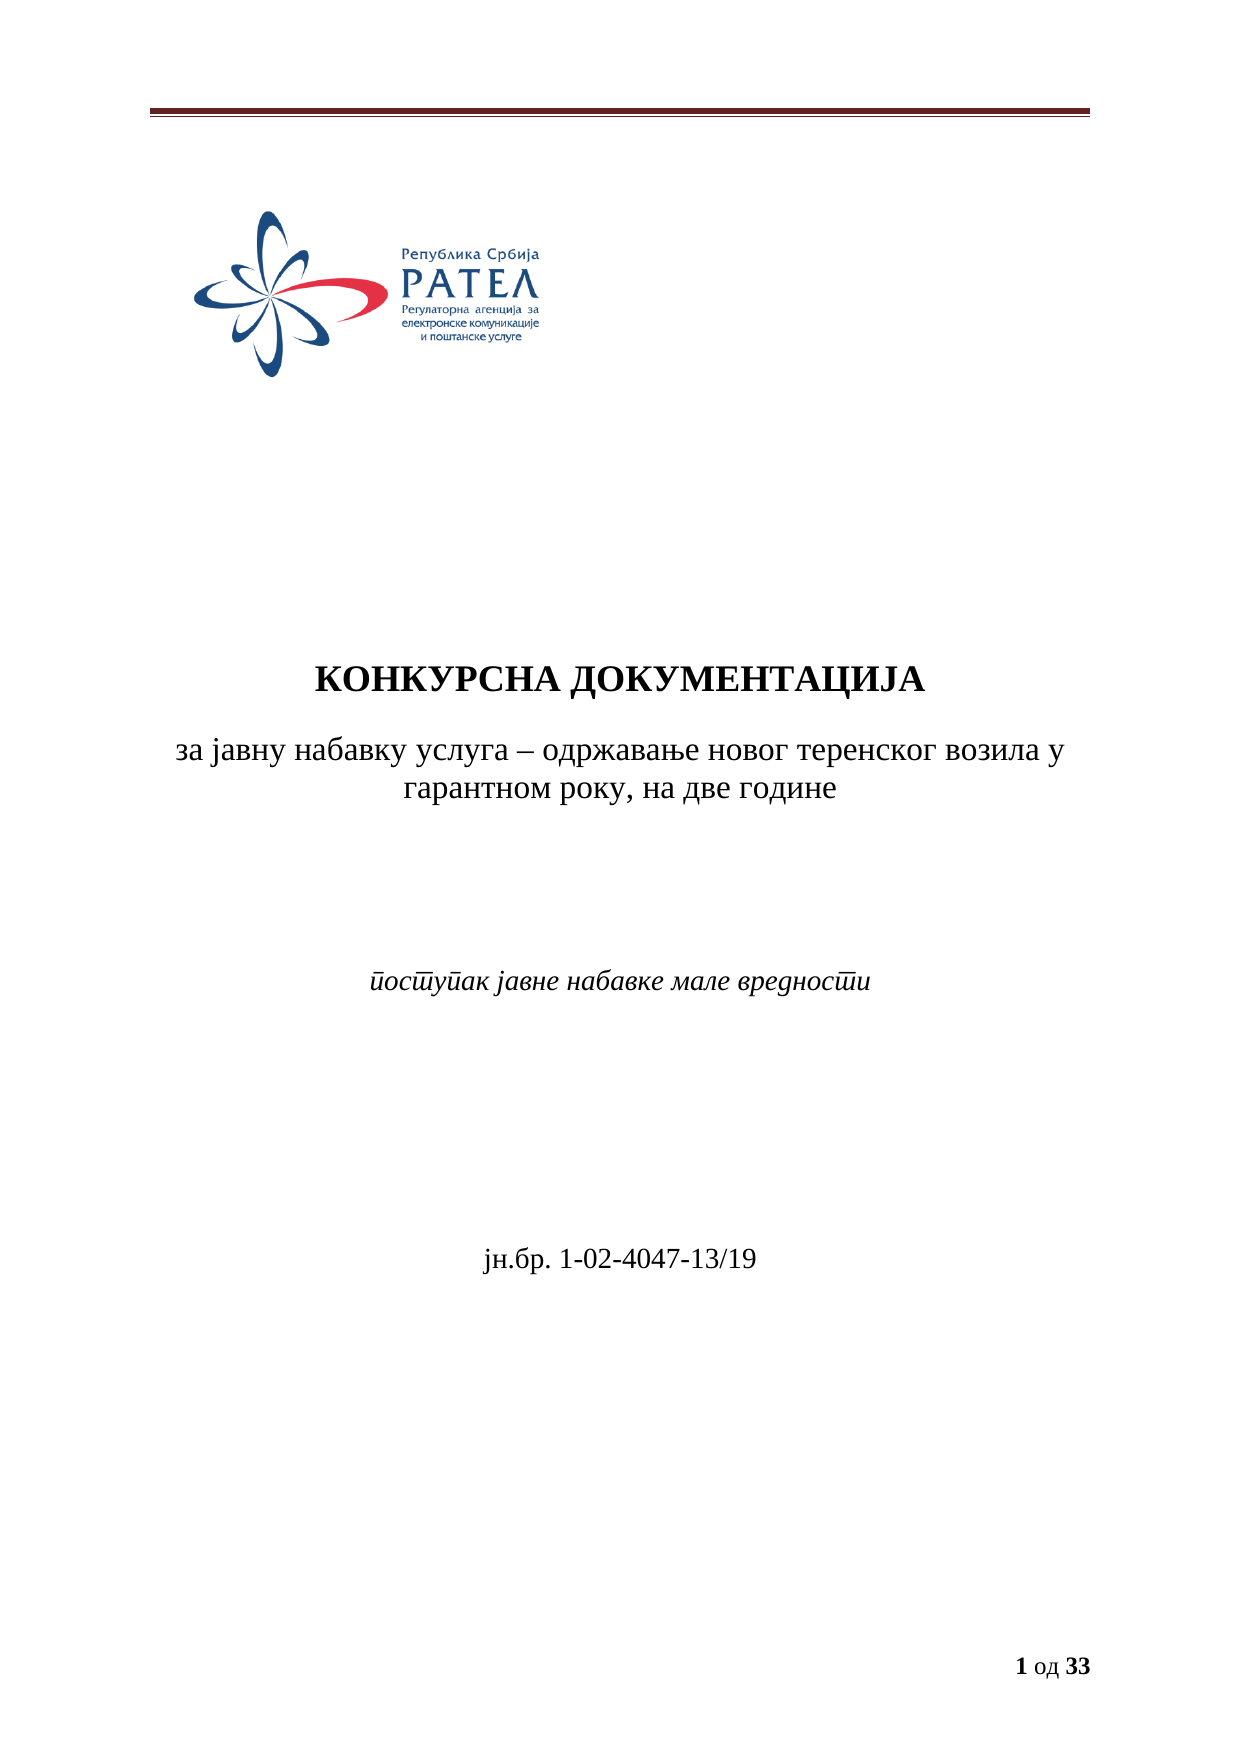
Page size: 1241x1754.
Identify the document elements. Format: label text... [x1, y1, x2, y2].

text КОНКУРСНА ДОКУМЕНТАЦИЈА [150, 657, 1090, 700]
picture [187, 203, 547, 384]
text јн.бр. 1-02-4047-13/19 [150, 1241, 1090, 1275]
text за јавну набавку услуга – одржавање новог теренског возила у гарантном року, на две године [150, 729, 1090, 805]
text поступак јавне набавке мале вредности [150, 963, 1090, 997]
